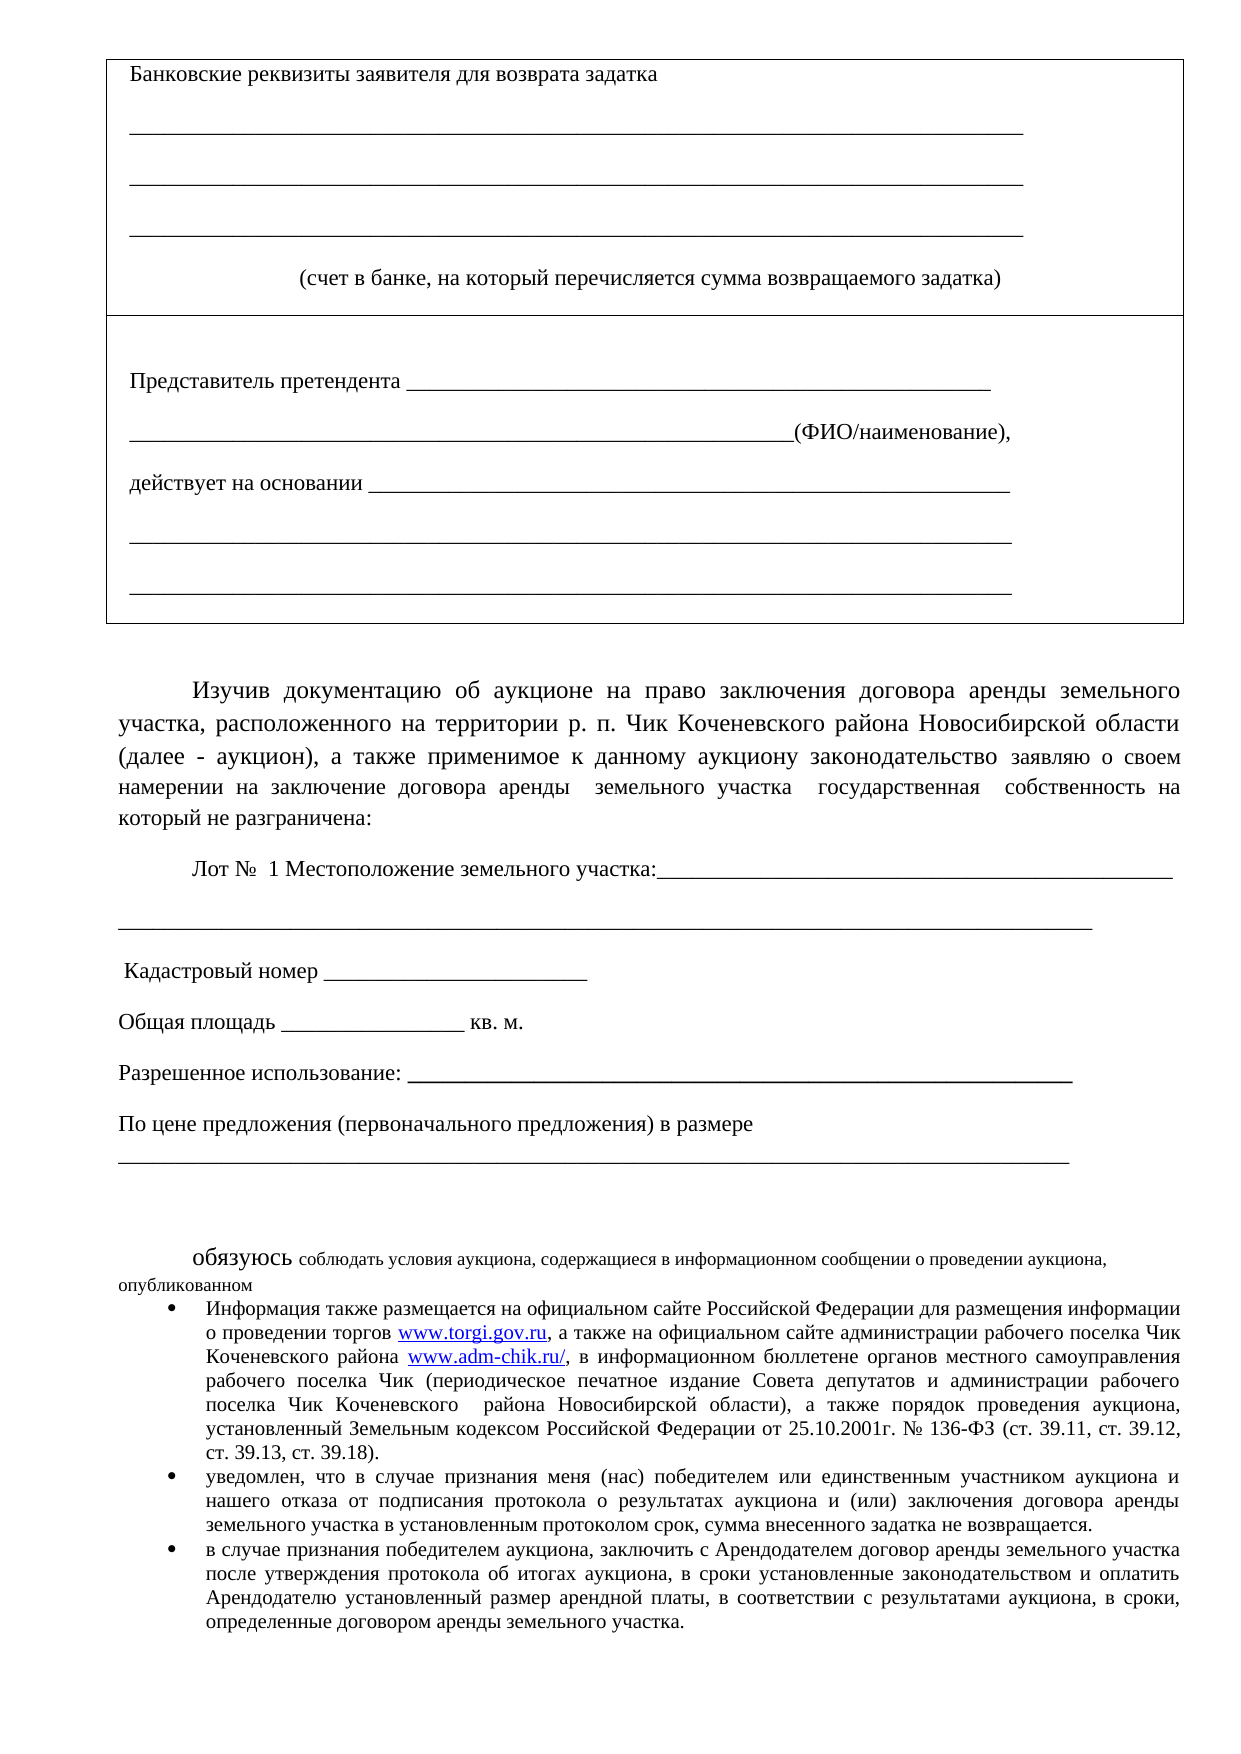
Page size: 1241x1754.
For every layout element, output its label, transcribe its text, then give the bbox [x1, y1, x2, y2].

list уведомлен, что в случае признания меня (нас) победителем или единственным участником аукциона и нашего отказа от подписания протокола о результатах аукциона и (или) заключения договора аренды земельного участка в установленным протоколом срок, сумма внесенного задатка не возвращается. [168, 1464, 1181, 1536]
text обязуюсь соблюдать условия аукциона, содержащиеся в информационном сообщении о проведении аукциона, опубликованном [118, 1242, 1181, 1296]
text Общая площадь ________________ кв. м. [118, 1008, 1181, 1034]
table_cell Представитель претендента ___________________________________________________ __________________________________________________________(ФИО/наименование), действует на основании ________________________________________________________ _____________________________________________________________________________ _____________________________________________________________________________ [107, 316, 1183, 623]
list в случае признания победителем аукциона, заключить с Арендодателем договор аренды земельного участка после утверждения протокола об итогах аукциона, в сроки установленные законодательством и оплатить Арендодателю установленный размер арендной платы, в соответствии с результатами аукциона, в сроки, определенные договором аренды земельного участка. [168, 1536, 1181, 1633]
table_cell Банковские реквизиты заявителя для возврата задатка ______________________________________________________________________________ ______________________________________________________________________________ ______________________________________________________________________________ (счет в банке, на который перечисляется сумма возвращаемого задатка) [107, 60, 1183, 315]
text Изучив документацию об аукционе на право заключения договора аренды земельного участка, расположенного на территории р. п. Чик Коченевского района Новосибирской области (далее - аукцион), а также применимое к данному аукциону законодательство заявляю о своем намерении на заключение договора аренды земельного участка государственная собственность на который не разграничена: [118, 675, 1181, 830]
text Кадастровый номер _______________________ [118, 957, 1181, 983]
text По цене предложения (первоначального предложения) в размере ___________________________________________________________________________________ [118, 1110, 1181, 1166]
list Информация также размещается на официальном сайте Российской Федерации для размещения информации о проведении торгов www.torgi.gov.ru, а также на официальном сайте администрации рабочего поселка Чик Коченевского района www.adm-chik.ru/, в информационном бюллетене органов местного самоуправления рабочего поселка Чик (периодическое печатное издание Совета депутатов и администрации рабочего поселка Чик Коченевского района Новосибирской области), а также порядок проведения аукциона, установленный Земельным кодексом Российской Федерации от 25.10.2001г. № 136-ФЗ (ст. 39.11, ст. 39.12, ст. 39.13, ст. 39.18). [168, 1296, 1181, 1464]
text _____________________________________________________________________________________ [118, 906, 1181, 932]
text Лот № 1 Местоположение земельного участка:_____________________________________________ [118, 854, 1181, 881]
text Разрешенное использование: __________________________________________________________ [118, 1059, 1181, 1085]
